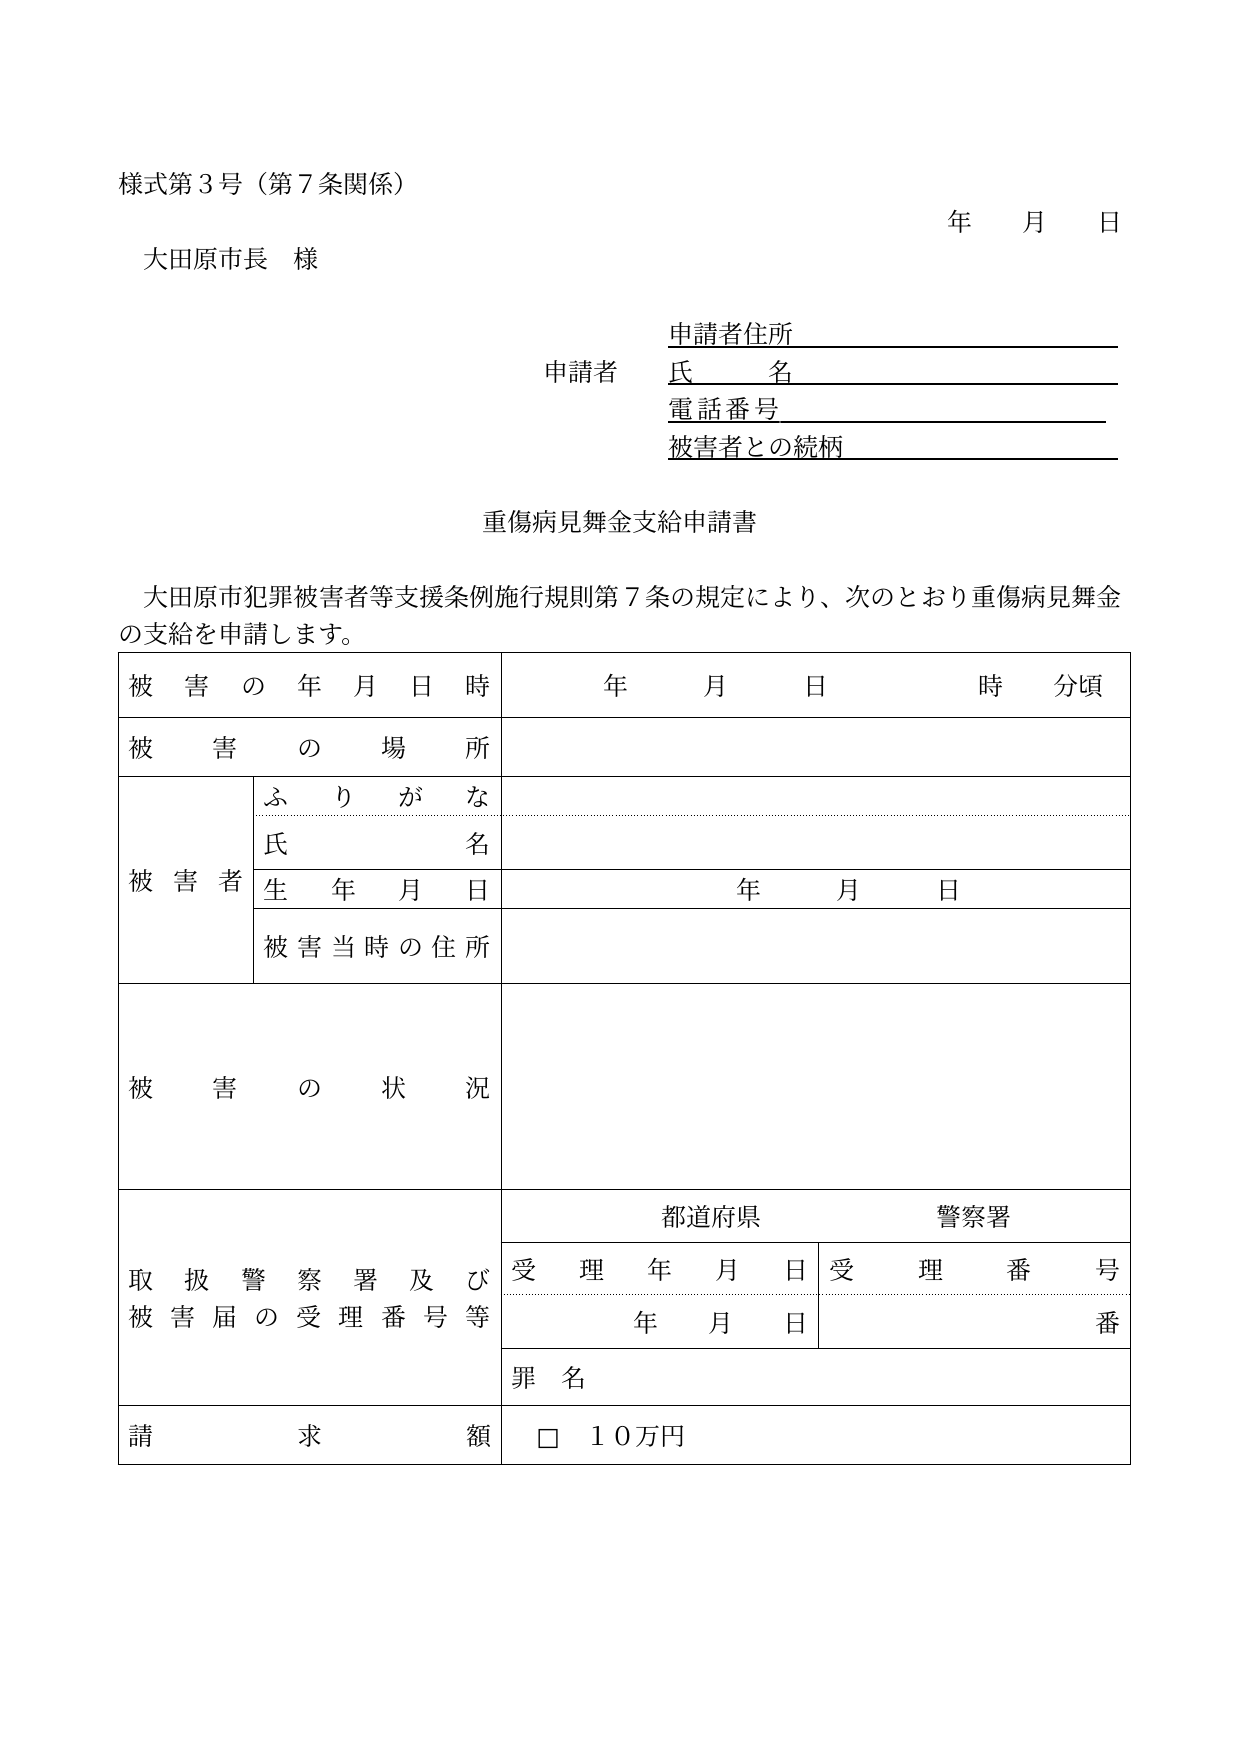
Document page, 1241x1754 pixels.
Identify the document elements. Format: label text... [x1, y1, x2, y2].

table_cell [502, 777, 1130, 815]
text 重傷病見舞金支給申請書 [118, 502, 1122, 539]
table_cell 被害者 [119, 777, 253, 983]
table_cell 年 月 日 [502, 1294, 818, 1348]
table_cell 受理番号 [819, 1243, 1130, 1294]
text 電話番号 [118, 389, 1122, 427]
table_cell ふりがな [254, 777, 501, 815]
table_header 年 月 日 時 分頃 [502, 653, 1130, 717]
text 申請者 氏 名 [118, 352, 1122, 389]
table_cell 番 [819, 1294, 1130, 1348]
table_cell [502, 815, 1130, 869]
table_cell [502, 718, 1130, 776]
table_cell 罪 名 [502, 1349, 1130, 1404]
table_cell 請求額 [119, 1406, 501, 1464]
text 大田原市長 様 [118, 239, 1122, 277]
text 様式第３号（第７条関係） [118, 164, 1122, 202]
table_cell 生年月日 [254, 870, 501, 908]
text 大田原市犯罪被害者等支援条例施行規則第７条の規定により、次のとおり重傷病見舞金の支給を申請します。 [118, 577, 1122, 652]
table_cell □ １０万円 [502, 1406, 1130, 1464]
table_cell 被害当時の住所 [254, 909, 501, 983]
table_cell 氏名 [254, 815, 501, 869]
table_cell [502, 909, 1130, 983]
table_cell 年 月 日 [502, 870, 1130, 908]
text 年 月 日 [118, 202, 1122, 239]
table_cell 受理年月日 [502, 1243, 818, 1294]
table_cell 被害の場所 [119, 718, 501, 776]
table_cell 都道府県 警察署 [502, 1190, 1130, 1242]
table_header 被害の年月日時 [119, 653, 501, 717]
table_cell 取扱警察署及び 被害届の受理番号等 [119, 1190, 501, 1404]
text 申請者住所 [118, 314, 1122, 352]
table_cell 被害の状況 [119, 984, 501, 1189]
table_cell [502, 984, 1130, 1189]
text 被害者との続柄 [118, 427, 1122, 464]
